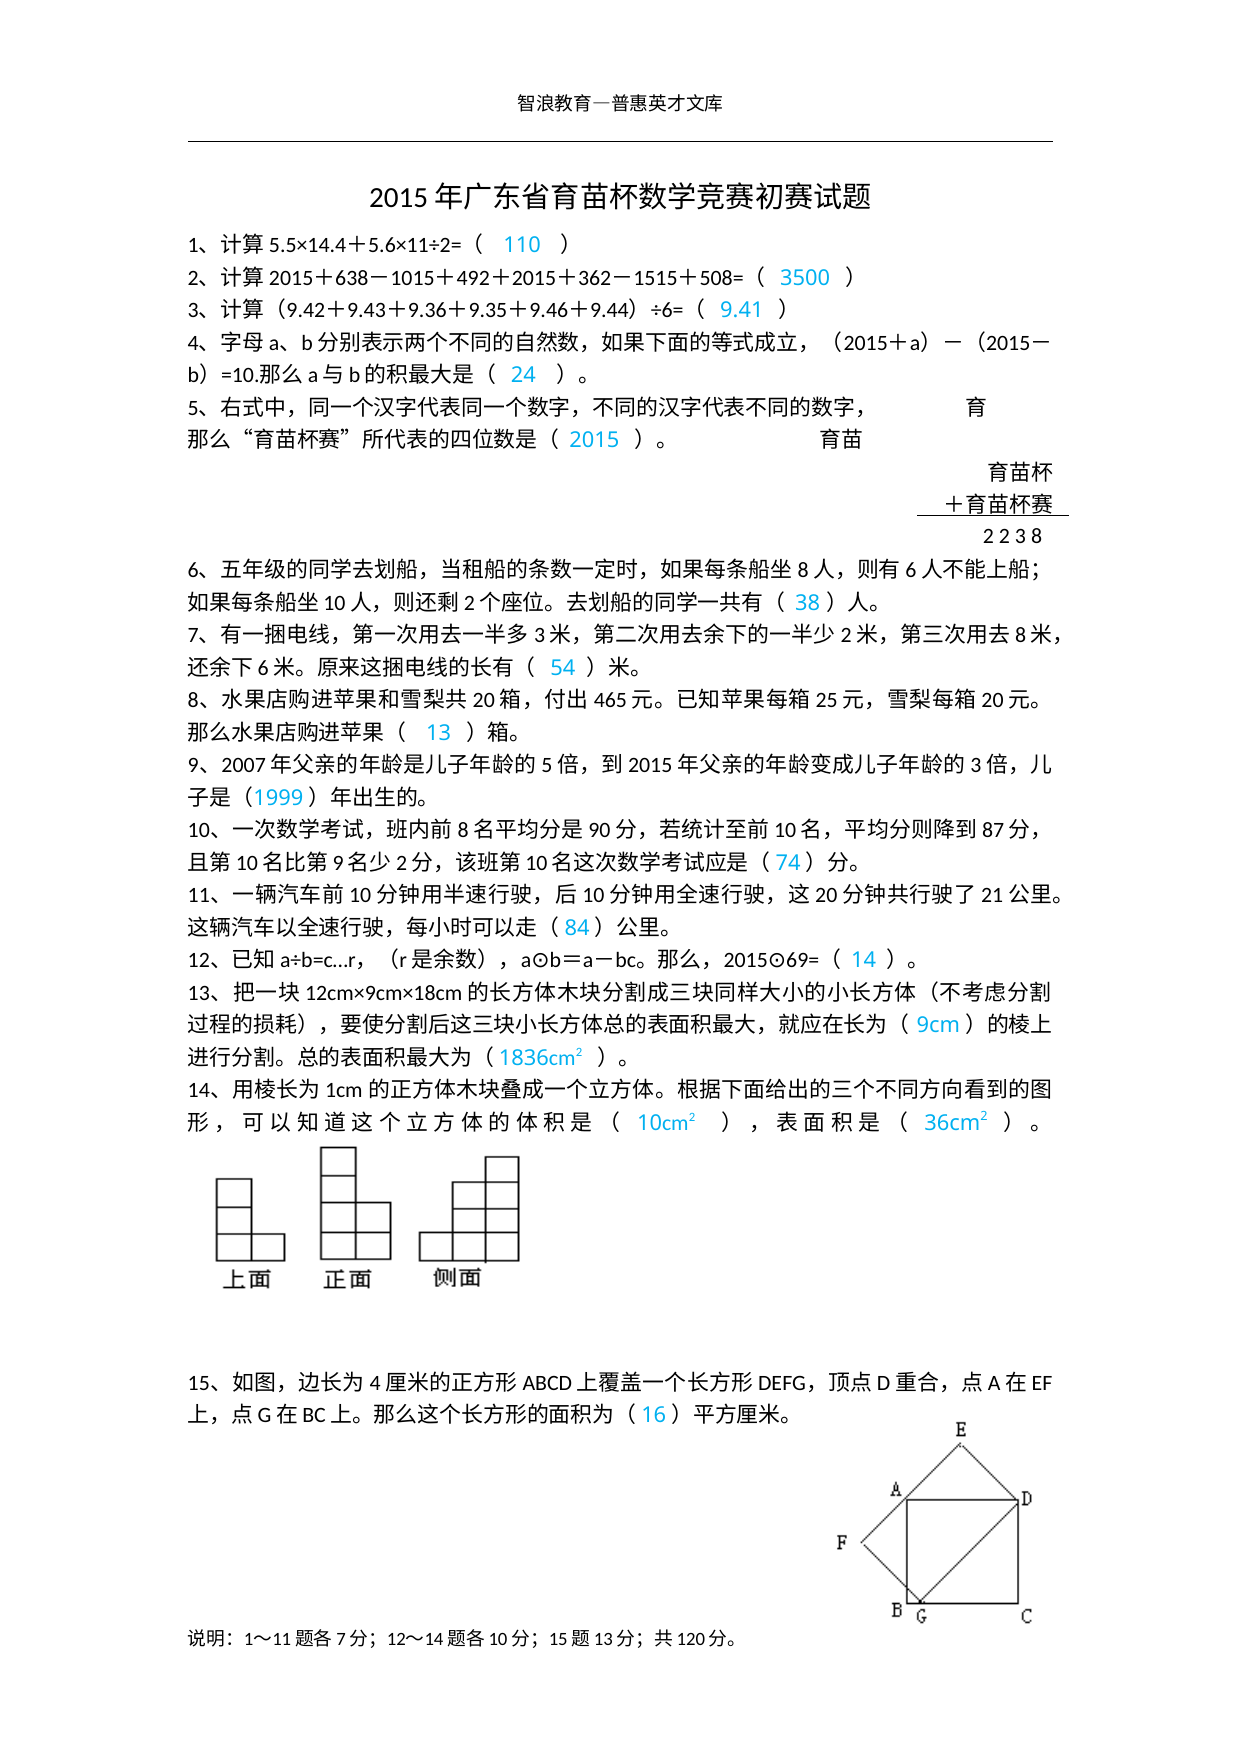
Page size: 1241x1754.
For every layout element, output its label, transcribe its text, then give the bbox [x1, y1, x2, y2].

text 育苗杯 [187, 454, 1053, 487]
text 11、一辆汽车前10分钟用半速行驶，后10分钟用全速行驶，这20分钟共行驶了21公里。这辆汽车以全速行驶，每小时可以走（ 84 ）公里。 [187, 877, 1053, 942]
text 8、水果店购进苹果和雪梨共20箱，付出465元。已知苹果每箱25元，雪梨每箱20元。那么水果店购进苹果（ 13 ）箱。 [187, 682, 1053, 747]
text 3、计算（9.42＋9.43＋9.36＋9.35＋9.46＋9.44）÷6=（ 9.41 ） [187, 292, 1053, 324]
picture [187, 1137, 539, 1309]
text 2、计算2015＋638－1015＋492＋2015＋362－1515＋508=（ 3500 ） [187, 259, 1053, 292]
text 那么“育苗杯赛”所代表的四位数是（ 2015 ）。 育苗 [187, 422, 1053, 454]
picture [825, 1402, 1052, 1647]
text 9、2007年父亲的年龄是儿子年龄的5倍，到2015年父亲的年龄变成儿子年龄的3倍，儿子是（1999 ）年出生的。 [187, 747, 1053, 812]
text 4、字母a、b分别表示两个不同的自然数，如果下面的等式成立，（2015＋a）－（2015－b）=10.那么a与b的积最大是（ 24 ）。 [187, 324, 1053, 389]
text 1、计算5.5×14.4＋5.6×11÷2=（ 110 ） [187, 227, 1053, 259]
text ＋育苗杯赛 [187, 487, 1053, 519]
text 2015年广东省育苗杯数学竞赛初赛试题 [187, 162, 1053, 227]
text 12、已知a÷b=c…r，（r是余数），a⊙b＝a－bc。那么，2015⊙69=（ 14 ）。 [187, 942, 1053, 974]
text 7、有一捆电线，第一次用去一半多3米，第二次用去余下的一半少2米，第三次用去8米，还余下6米。原来这捆电线的长有（ 54 ）米。 [187, 617, 1053, 682]
text 5、右式中，同一个汉字代表同一个数字，不同的汉字代表不同的数字， 育 [187, 389, 1053, 422]
text 15、如图，边长为4厘米的正方形ABCD上覆盖一个长方形DEFG，顶点D重合，点A在EF上，点G在BC上。那么这个长方形的面积为（ 16 ）平方厘米。 [187, 1364, 1053, 1429]
text 2 2 3 8 [187, 519, 1042, 552]
text 10、一次数学考试，班内前8名平均分是90分，若统计至前10名，平均分则降到87分，且第10名比第9名少2分，该班第10名这次数学考试应是（ 74 ）分。 [187, 812, 1053, 877]
text 6、五年级的同学去划船，当租船的条数一定时，如果每条船坐8人，则有6人不能上船；如果每条船坐10人，则还剩2个座位。去划船的同学一共有（ 38 ）人。 [187, 552, 1053, 617]
text 13、把一块12cm×9cm×18cm的长方体木块分割成三块同样大小的小长方体（不考虑分割过程的损耗），要使分割后这三块小长方体总的表面积最大，就应在长为（ 9cm ）的棱上进行分割。总的表面积最大为（ 1836cm2 ）。 [187, 974, 1053, 1072]
